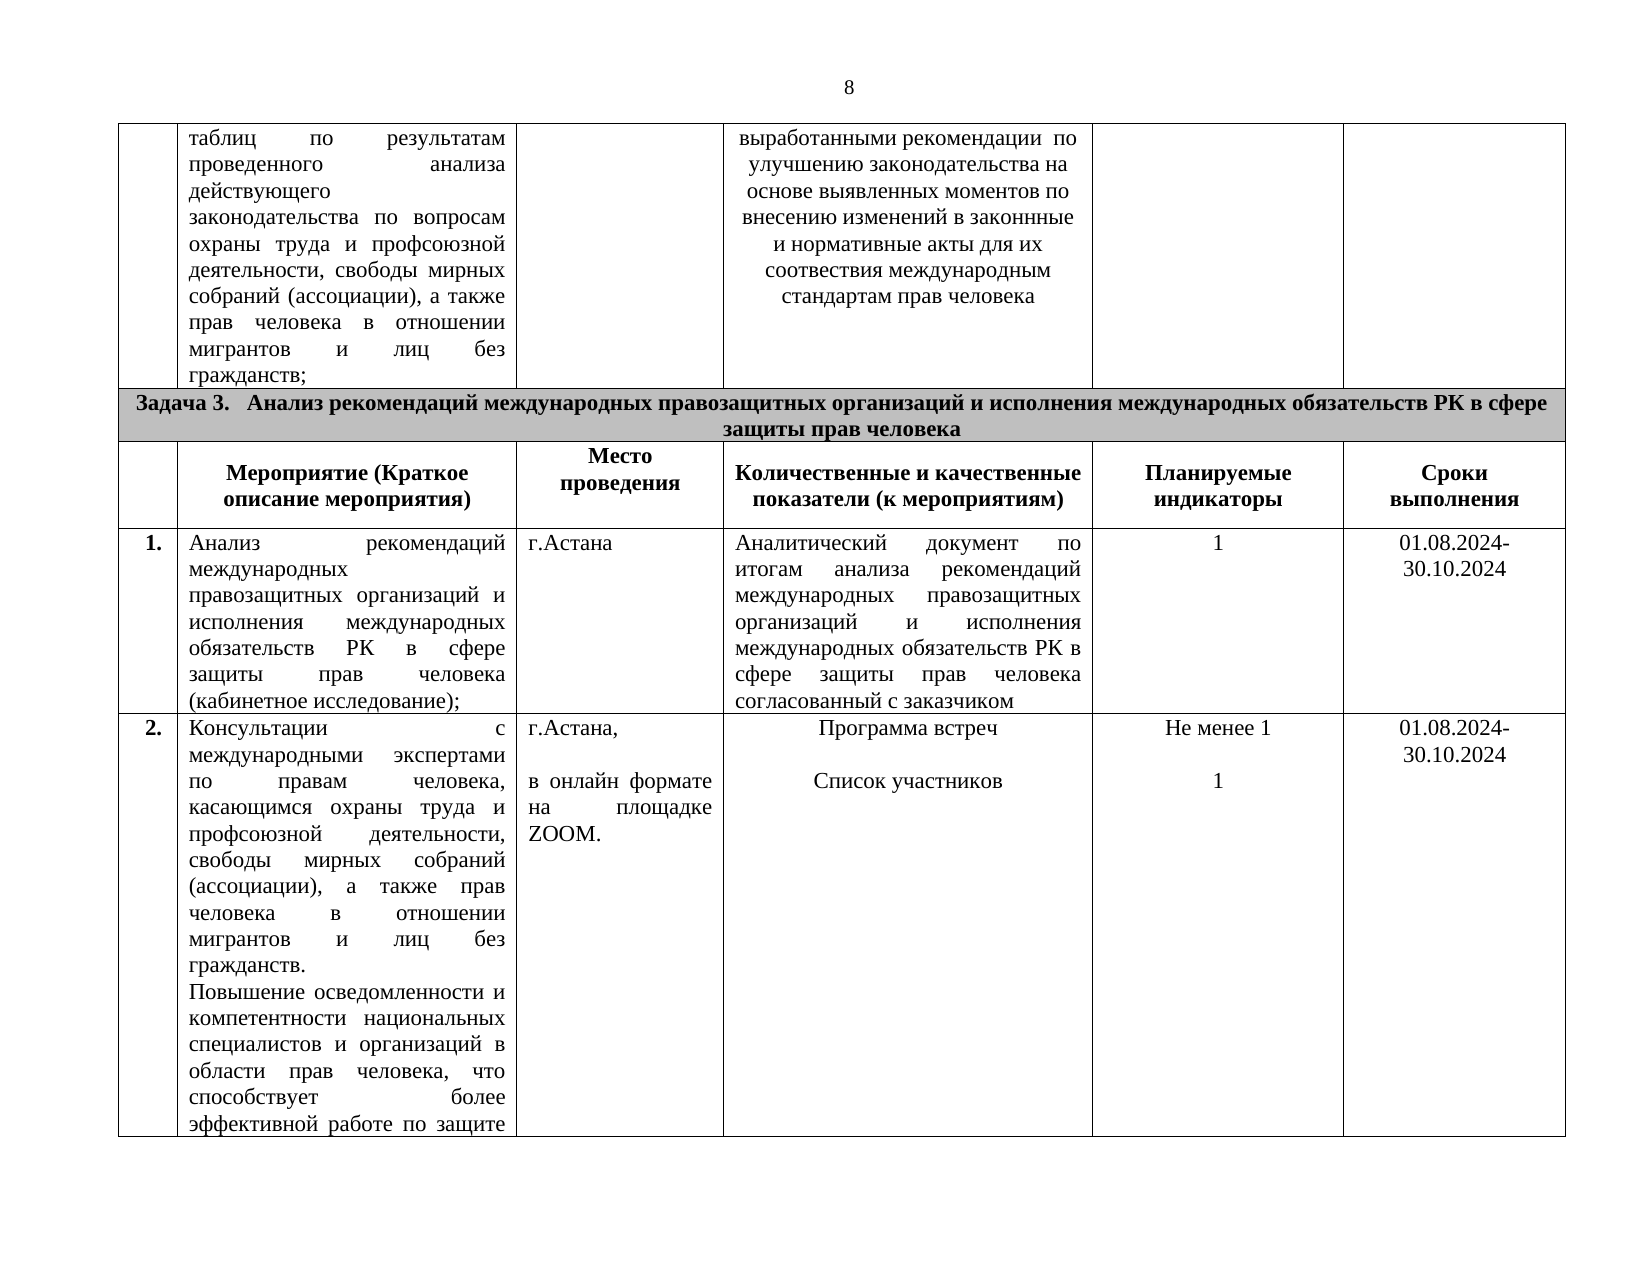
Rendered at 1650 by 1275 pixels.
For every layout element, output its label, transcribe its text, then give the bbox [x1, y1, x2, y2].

table_cell Мероприятие (Краткое описание мероприятия) [178, 442, 516, 528]
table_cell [178, 714, 516, 1136]
table_cell 2. [119, 714, 177, 1136]
table_cell 1. [119, 529, 177, 713]
table_cell [119, 442, 177, 528]
table_cell Сроки выполнения [1344, 442, 1565, 528]
table_cell Планируемые индикаторы [1093, 442, 1343, 528]
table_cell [178, 124, 516, 388]
table_cell Не менее 1 1 [1093, 714, 1343, 1136]
table_cell 1 [1093, 529, 1343, 713]
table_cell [724, 124, 1092, 388]
table_cell Количественные и качественные показатели (к мероприятиям) [724, 442, 1092, 528]
table_cell Анализ рекомендаций международных правозащитных организаций и исполнения международных обязательств РК в сфере защиты прав человека (кабинетное исследование); [178, 529, 516, 713]
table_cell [517, 714, 723, 1136]
table_cell [1344, 124, 1565, 388]
table_cell 01.08.2024-30.10.2024 [1344, 529, 1565, 713]
table_cell 5 [119, 124, 177, 388]
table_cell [724, 714, 1092, 1136]
table_cell [517, 124, 723, 388]
table_cell 1 [1093, 124, 1343, 388]
table_cell Место проведения [517, 442, 723, 528]
table_cell г.Астана [517, 529, 723, 713]
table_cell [1344, 714, 1565, 1136]
table_cell Задача 3. Анализ рекомендаций международных правозащитных организаций и исполнения международных обязательств РК в сфере защиты прав человека [119, 389, 1565, 441]
table_cell Аналитический документ по итогам анализа рекомендаций международных правозащитных организаций и исполнения международных обязательств РК в сфере защиты прав человека согласованный с заказчиком [724, 529, 1092, 713]
